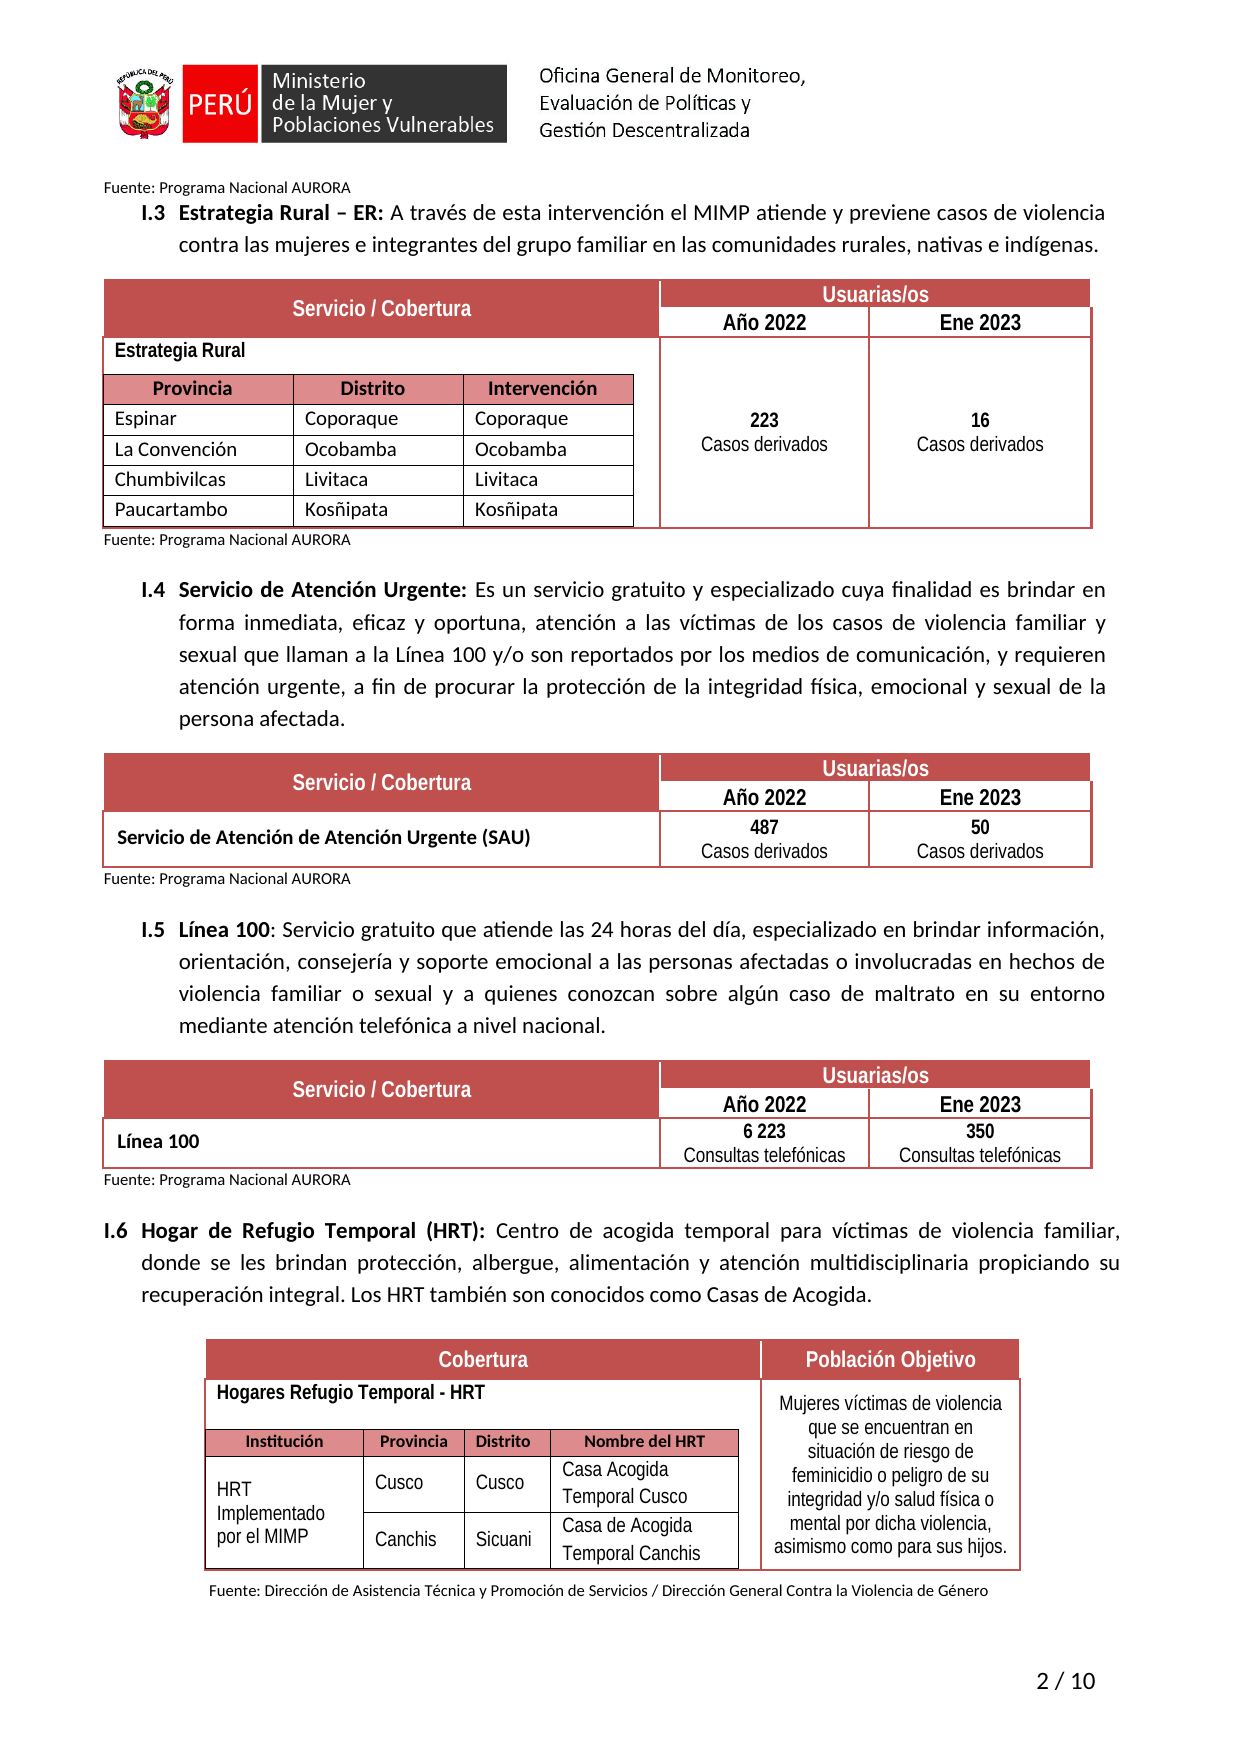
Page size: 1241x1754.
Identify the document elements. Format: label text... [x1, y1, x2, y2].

table_cell 487 Casos derivados [661, 812, 868, 866]
table_header Usuarias/os [661, 1062, 1090, 1088]
table_header Cobertura [206, 1341, 760, 1378]
list Línea 100: Servicio gratuito que atiende las 24 horas del día, especializado en brindar información, orientación, consejería y soporte emocional a las personas afectadas o involucradas en hechos de violencia familiar o sexual y a quienes conozcan sobre algún caso de maltrato en su entorno mediante atención telefónica a nivel nacional. [141, 915, 1107, 1039]
table_cell Hogares Refugio Temporal - HRT [206, 1380, 760, 1569]
table_cell Línea 100 [104, 1119, 659, 1167]
table_cell Año 2022 [661, 1091, 868, 1117]
text Fuente: Dirección de Asistencia Técnica y Promoción de Servicios / Dirección General Contra la Violencia de Género [103, 1580, 1122, 1601]
table_cell 16 Casos derivados [870, 338, 1090, 527]
text Fuente: Programa Nacional AURORA [103, 529, 1093, 549]
table_cell 50 Casos derivados [870, 812, 1090, 866]
table_header Usuarias/os [661, 755, 1090, 781]
table_header Servicio / Cobertura [104, 281, 659, 336]
table_cell Ene 2023 [870, 784, 1090, 810]
table_cell Ene 2023 [870, 309, 1090, 336]
table_cell Servicio de Atención de Atención Urgente (SAU) [104, 812, 659, 866]
table_header Servicio / Cobertura [104, 755, 659, 810]
table_cell 223 Casos derivados [661, 338, 868, 527]
table_header Población Objetivo [762, 1341, 1019, 1378]
table_cell Estrategia Rural [104, 338, 659, 527]
table_cell Mujeres víctimas de violencia que se encuentran en situación de riesgo de feminicidio o peligro de su integridad y/o salud física o mental por dicha violencia, asimismo como para sus hijos. [762, 1380, 1019, 1569]
text Fuente: Programa Nacional AURORA [103, 868, 1122, 888]
text Fuente: Programa Nacional AURORA [103, 1169, 1122, 1189]
list Hogar de Refugio Temporal (HRT): Centro de acogida temporal para víctimas de violencia familiar, donde se les brindan protección, albergue, alimentación y atención multidisciplinaria propiciando su recuperación integral. Los HRT también son conocidos como Casas de Acogida. [103, 1216, 1122, 1308]
table_header Servicio / Cobertura [104, 1062, 659, 1117]
table_cell Ene 2023 [870, 1091, 1090, 1117]
text Fuente: Programa Nacional AURORA [103, 177, 1093, 198]
list Servicio de Atención Urgente: Es un servicio gratuito y especializado cuya finalidad es brindar en forma inmediata, eficaz y oportuna, atención a las víctimas de los casos de violencia familiar y sexual que llaman a la Línea 100 y/o son reportados por los medios de comunicación, y requieren atención urgente, a fin de procurar la protección de la integridad física, emocional y sexual de la persona afectada. [141, 575, 1107, 732]
table_header Usuarias/os [661, 281, 1090, 307]
table_cell Año 2022 [661, 784, 868, 810]
table_cell 350 Consultas telefónicas [870, 1119, 1090, 1167]
picture [103, 61, 810, 146]
list Estrategia Rural – ER: A través de esta intervención el MIMP atiende y previene casos de violencia contra las mujeres e integrantes del grupo familiar en las comunidades rurales, nativas e indígenas. [141, 198, 1107, 258]
table_cell Año 2022 [661, 309, 868, 336]
table_cell 6 223 Consultas telefónicas [661, 1119, 868, 1167]
